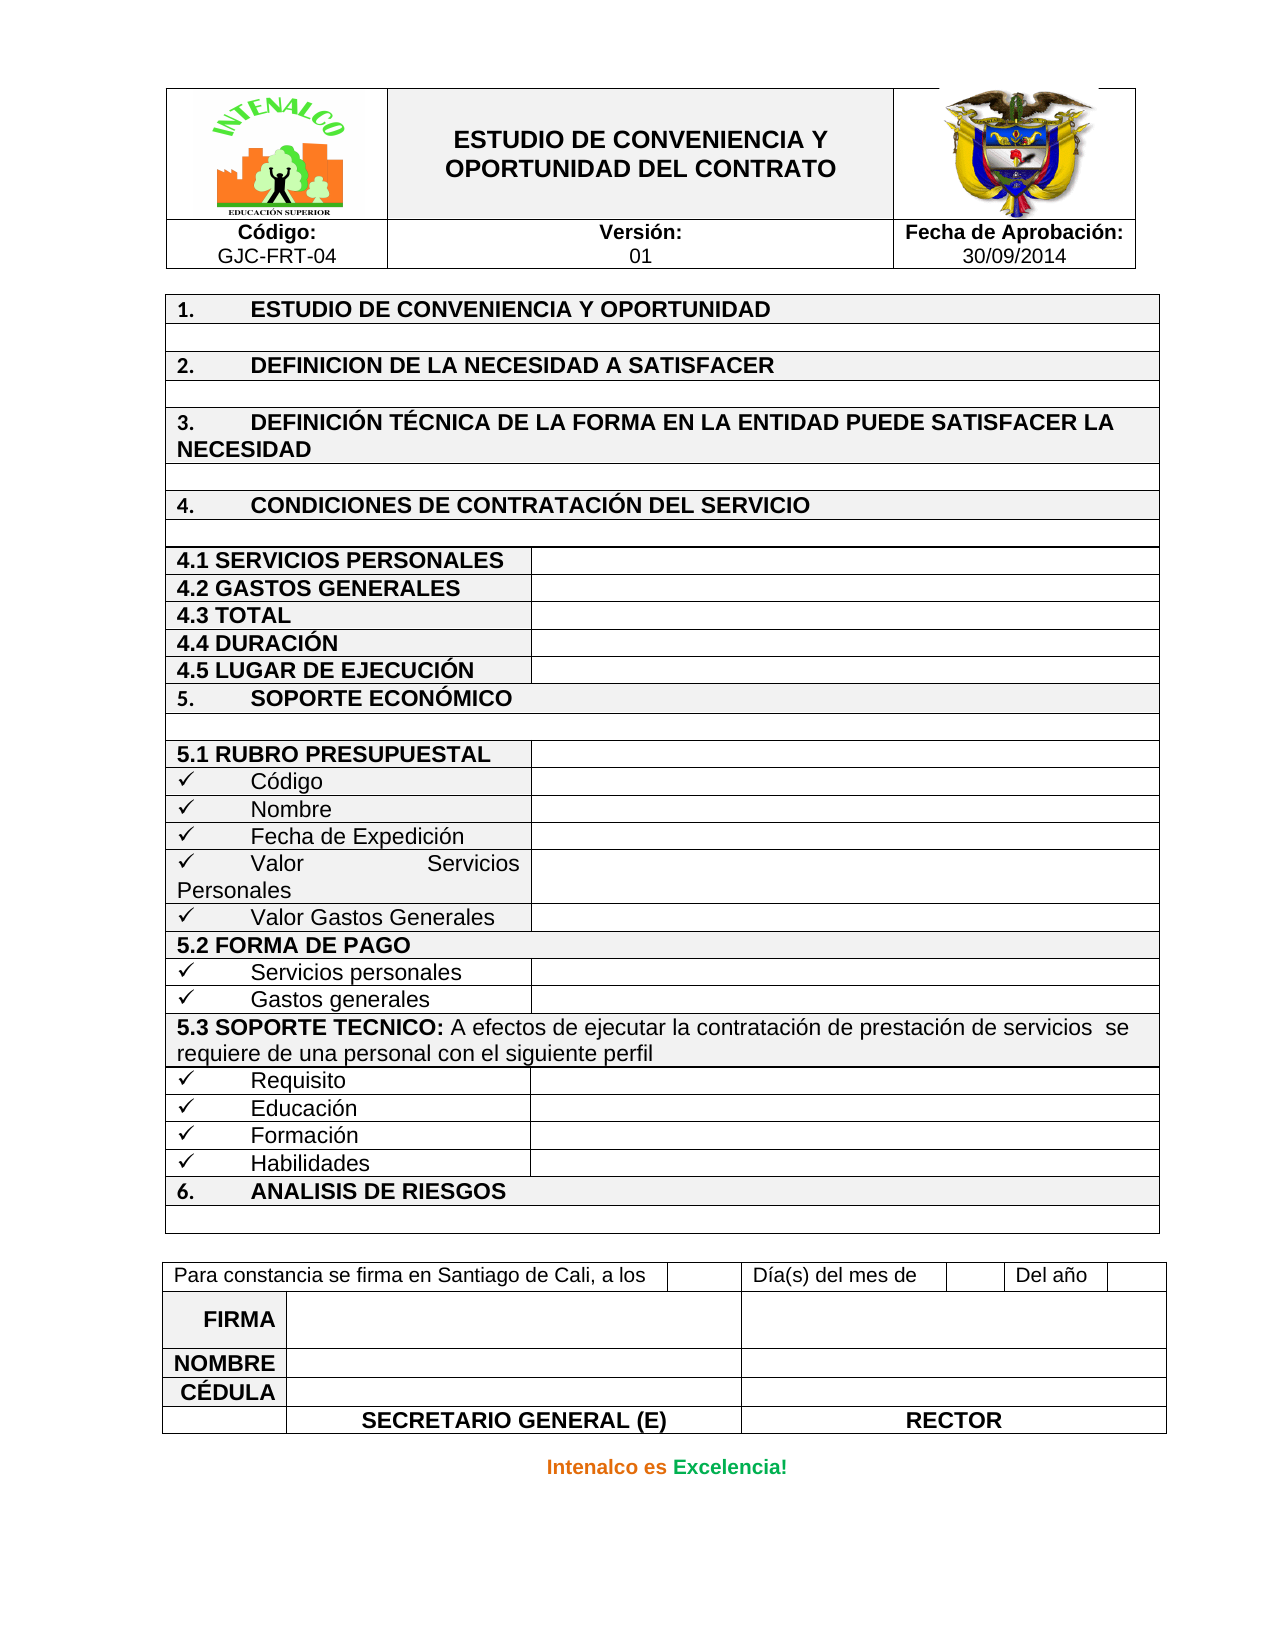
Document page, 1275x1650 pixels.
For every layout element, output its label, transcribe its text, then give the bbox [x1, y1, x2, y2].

table_cell [287, 1378, 741, 1406]
table_cell [531, 1122, 1159, 1149]
table_cell [532, 986, 1159, 1013]
table_cell [742, 1378, 1166, 1406]
table_cell 4.2 GASTOS GENERALES [166, 575, 531, 601]
table_cell 5.1 RUBRO PRESUPUESTAL [166, 741, 531, 767]
table_cell [532, 548, 1159, 574]
table_cell FIRMA [163, 1292, 286, 1348]
table_cell CÉDULA [163, 1378, 286, 1406]
table_cell DEFINICION DE LA NECESIDAD A SATISFACER [166, 352, 1159, 380]
table_cell [163, 1407, 286, 1433]
table_cell [532, 575, 1159, 601]
table_cell CONDICIONES DE CONTRATACIÓN DEL SERVICIO [166, 491, 1159, 519]
table_cell Formación [166, 1122, 530, 1149]
table_cell [531, 1150, 1159, 1176]
table_cell [532, 823, 1159, 849]
table_header Día(s) del mes de [742, 1263, 946, 1291]
table_cell SECRETARIO GENERAL (E) [287, 1407, 741, 1433]
table_cell [166, 1206, 1159, 1232]
table_cell Educación [166, 1095, 530, 1121]
table_cell Servicios personales [166, 959, 531, 985]
table_cell [532, 796, 1159, 822]
table_cell [166, 520, 1159, 546]
table_cell Requisito [166, 1068, 530, 1094]
table_cell Valor Gastos Generales [166, 904, 531, 931]
table_cell [532, 630, 1159, 656]
table_cell 4.3 TOTAL [166, 602, 531, 628]
table_cell ANALISIS DE RIESGOS [166, 1177, 1159, 1205]
table_cell [532, 657, 1159, 683]
table_cell 4.4 DURACIÓN [166, 630, 531, 656]
table_cell 5.2 FORMA DE PAGO [166, 932, 1159, 958]
table_cell [287, 1349, 741, 1377]
table_cell [287, 1292, 741, 1348]
table_cell 5.3 SOPORTE TECNICO: A efectos de ejecutar la contratación de prestación de servicios se requiere de una personal con el siguiente perfil [166, 1014, 1159, 1066]
table_cell [166, 714, 1159, 740]
table_cell [532, 959, 1159, 985]
table_cell [531, 1068, 1159, 1094]
table_header ESTUDIO DE CONVENIENCIA Y OPORTUNIDAD [166, 295, 1159, 323]
table_cell RECTOR [742, 1407, 1166, 1433]
table_header Del año [1005, 1263, 1107, 1291]
table_cell [742, 1292, 1166, 1348]
table_header [1108, 1263, 1166, 1291]
table_cell [532, 602, 1159, 628]
table_cell SOPORTE ECONÓMICO [166, 684, 1159, 712]
table_cell [531, 1095, 1159, 1121]
table_cell NOMBRE [163, 1349, 286, 1377]
table_cell Nombre [166, 796, 531, 822]
table_cell Valor Servicios Personales [166, 850, 531, 903]
table_cell [532, 768, 1159, 794]
table_header [947, 1263, 1004, 1291]
table_cell Gastos generales [166, 986, 531, 1013]
table_cell 4.1 SERVICIOS PERSONALES [166, 548, 531, 574]
picture [192, 89, 365, 218]
table_cell [166, 381, 1159, 407]
picture [939, 88, 1099, 219]
table_cell Habilidades [166, 1150, 530, 1176]
table_cell Fecha de Expedición [166, 823, 531, 849]
table_header [668, 1263, 741, 1291]
table_cell [532, 741, 1159, 767]
table_cell [166, 464, 1159, 490]
table_header Para constancia se firma en Santiago de Cali, a los [163, 1263, 667, 1291]
table_cell 4.5 LUGAR DE EJECUCIÓN [166, 657, 531, 683]
table_cell [742, 1349, 1166, 1377]
table_cell [532, 904, 1159, 931]
table_cell [532, 850, 1159, 903]
table_cell [166, 324, 1159, 351]
table_cell DEFINICIÓN TÉCNICA DE LA FORMA EN LA ENTIDAD PUEDE SATISFACER LA NECESIDAD [166, 408, 1159, 462]
table_cell Código [166, 768, 531, 794]
